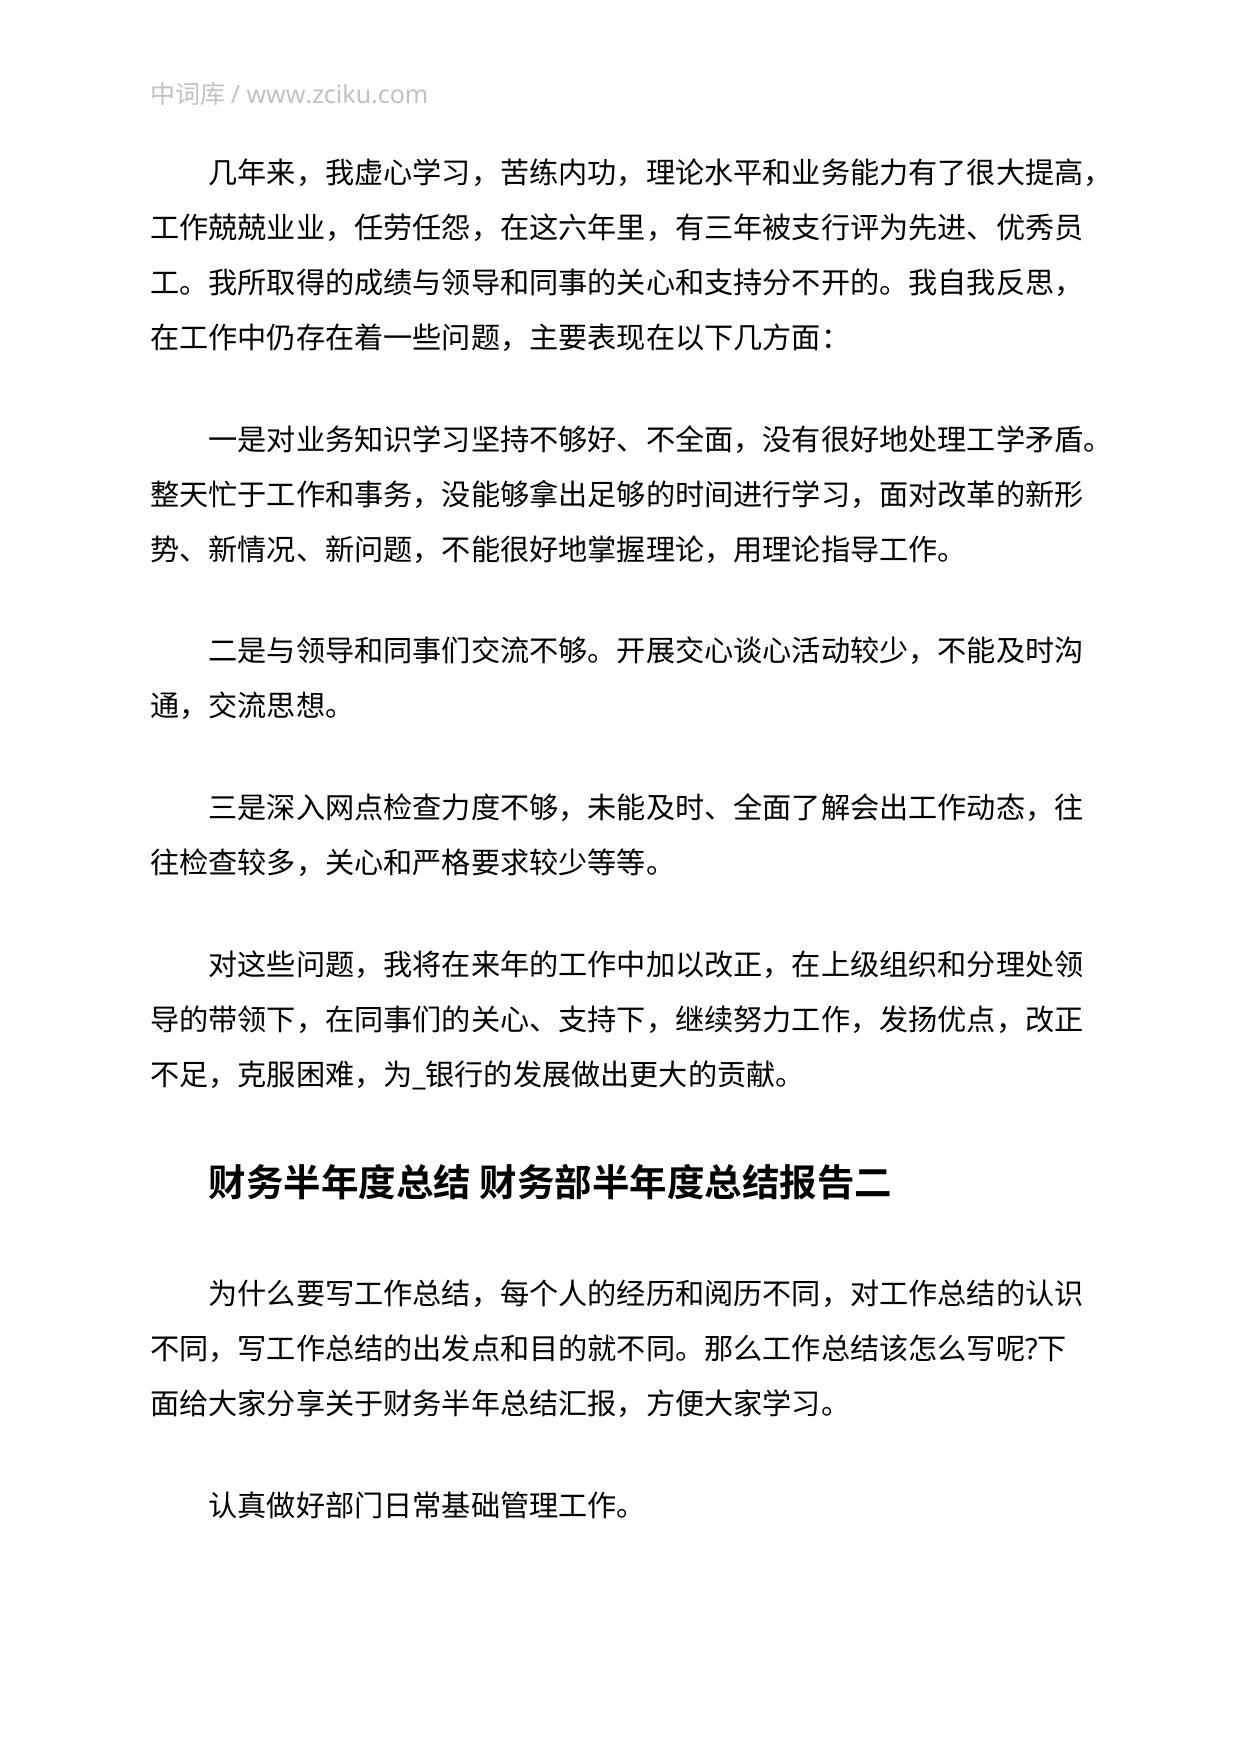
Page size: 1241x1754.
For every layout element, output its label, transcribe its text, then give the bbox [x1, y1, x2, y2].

text 三是深入网点检查力度不够，未能及时、全面了解会出工作动态，往往检查较多，关心和严格要求较少等等。 [150, 785, 1090, 882]
text 对这些问题，我将在来年的工作中加以改正，在上级组织和分理处领导的带领下，在同事们的关心、支持下，继续努力工作，发扬优点，改正不足，克服困难，为_银行的发展做出更大的贡献。 [150, 941, 1090, 1093]
text 二是与领导和同事们交流不够。开展交心谈心活动较少，不能及时沟通，交流思想。 [150, 628, 1090, 725]
text 几年来，我虚心学习，苦练内功，理论水平和业务能力有了很大提高，工作兢兢业业，任劳任怨，在这六年里，有三年被支行评为先进、优秀员工。我所取得的成绩与领导和同事的关心和支持分不开的。我自我反思，在工作中仍存在着一些问题，主要表现在以下几方面： [150, 150, 1090, 357]
text 认真做好部门日常基础管理工作。 [150, 1482, 1090, 1524]
text 一是对业务知识学习坚持不够好、不全面，没有很好地处理工学矛盾。整天忙于工作和事务，没能够拿出足够的时间进行学习，面对改革的新形势、新情况、新问题，不能很好地掌握理论，用理论指导工作。 [150, 416, 1090, 568]
text 财务半年度总结 财务部半年度总结报告二 [150, 1153, 1090, 1207]
text 为什么要写工作总结，每个人的经历和阅历不同，对工作总结的认识不同，写工作总结的出发点和目的就不同。那么工作总结该怎么写呢?下面给大家分享关于财务半年总结汇报，方便大家学习。 [150, 1271, 1090, 1423]
